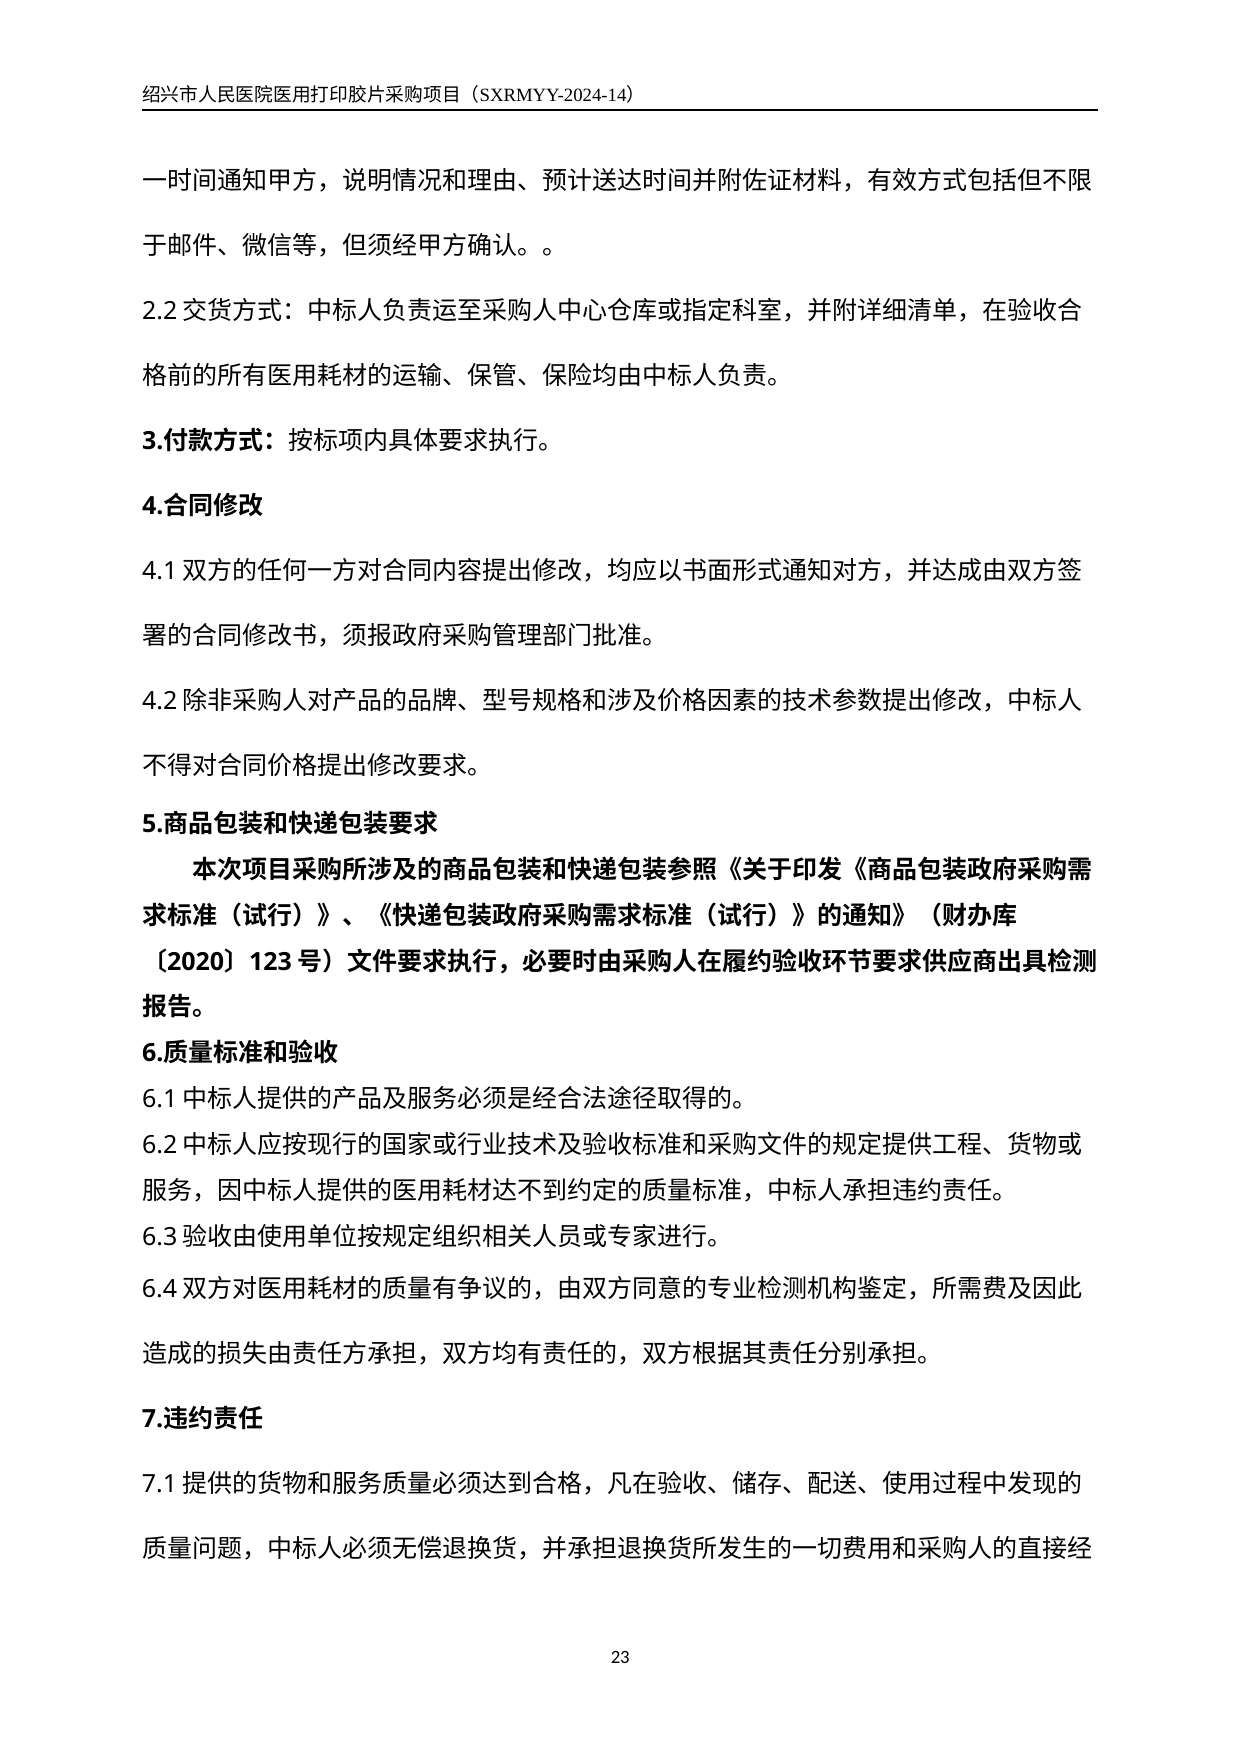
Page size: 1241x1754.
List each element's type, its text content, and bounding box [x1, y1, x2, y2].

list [142, 146, 1098, 276]
text 7.违约责任 [142, 1384, 1098, 1449]
text 6.3验收由使用单位按规定组织相关人员或专家进行。 [142, 1208, 1098, 1254]
text 5.商品包装和快递包装要求 [142, 796, 1098, 842]
text 本次项目采购所涉及的商品包装和快递包装参照《关于印发《商品包装政府采购需求标准（试行）》、《快递包装政府采购需求标准（试行）》的通知》（财办库〔2020〕123号）文件要求执行，必要时由采购人在履约验收环节要求供应商出具检测报告。 [142, 842, 1098, 1025]
text 4.1双方的任何一方对合同内容提出修改，均应以书面形式通知对方，并达成由双方签署的合同修改书，须报政府采购管理部门批准。 [142, 536, 1098, 666]
list 3.付款方式：按标项内具体要求执行。 [142, 406, 1098, 471]
text 4.合同修改 [142, 471, 1098, 536]
text 6.2中标人应按现行的国家或行业技术及验收标准和采购文件的规定提供工程、货物或服务，因中标人提供的医用耗材达不到约定的质量标准，中标人承担违约责任。 [142, 1117, 1098, 1208]
text 4.2除非采购人对产品的品牌、型号规格和涉及价格因素的技术参数提出修改，中标人不得对合同价格提出修改要求。 [142, 666, 1098, 796]
text 6.质量标准和验收 [142, 1025, 1098, 1071]
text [142, 1449, 1098, 1579]
text 6.1中标人提供的产品及服务必须是经合法途径取得的。 [142, 1071, 1098, 1117]
list 2.2交货方式：中标人负责运至采购人中心仓库或指定科室，并附详细清单，在验收合格前的所有医用耗材的运输、保管、保险均由中标人负责。 [142, 276, 1098, 406]
text 6.4双方对医用耗材的质量有争议的，由双方同意的专业检测机构鉴定，所需费及因此造成的损失由责任方承担，双方均有责任的，双方根据其责任分别承担。 [142, 1254, 1098, 1384]
